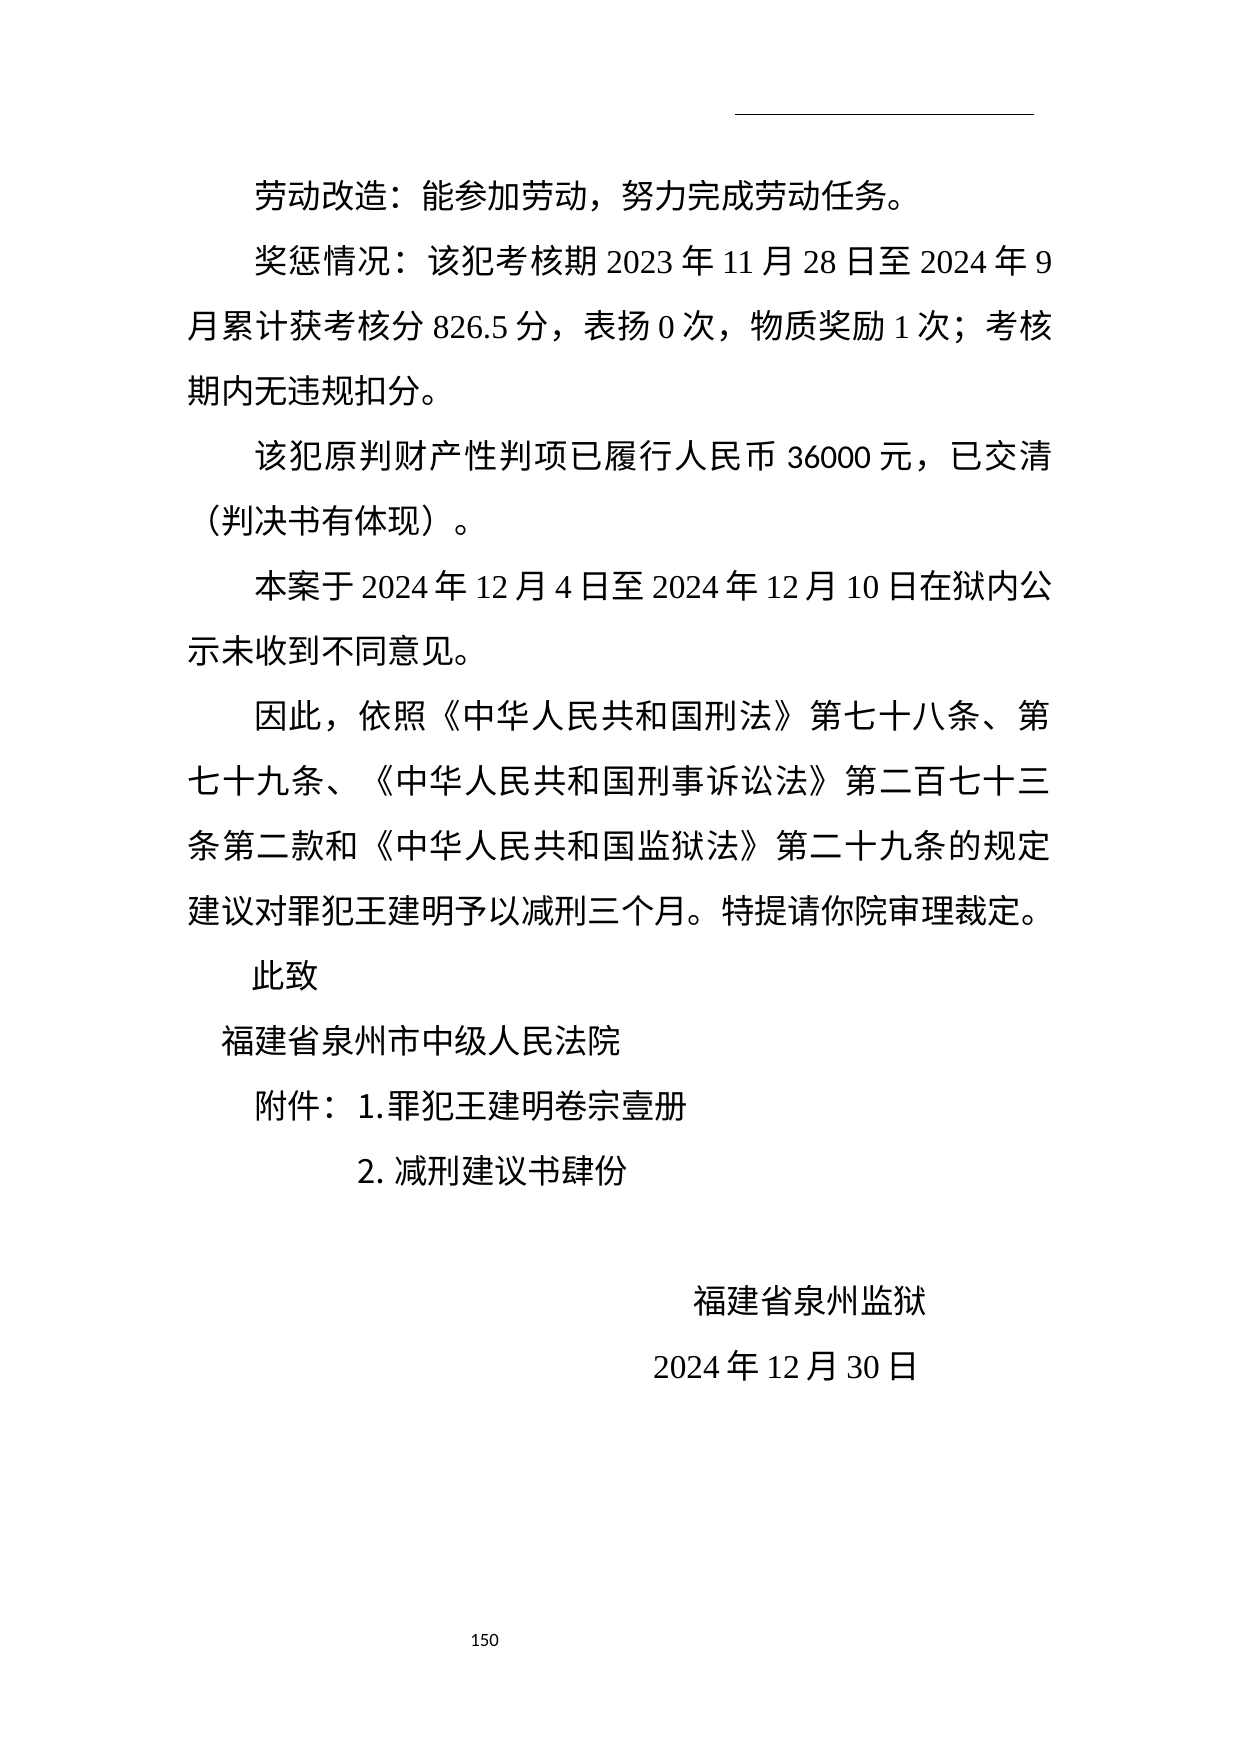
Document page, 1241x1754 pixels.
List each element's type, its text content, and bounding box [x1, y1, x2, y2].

text ⒉减刑建议书肆份 [187, 1137, 1058, 1202]
text 2024年12月30日 [187, 1332, 919, 1397]
text 劳动改造：能参加劳动，努力完成劳动任务。 [187, 162, 1053, 227]
text 此致 [187, 942, 1058, 1007]
text 福建省泉州市中级人民法院 [187, 1007, 1058, 1072]
text 该犯原判财产性判项已履行人民币36000元，已交清（判决书有体现）。 [187, 422, 1053, 552]
text 福建省泉州监狱 [187, 1267, 926, 1332]
text 奖惩情况：该犯考核期2023年11月28日至2024年9月累计获考核分826.5分，表扬0次，物质奖励1次；考核期内无违规扣分。 [187, 227, 1053, 422]
text 因此，依照《中华人民共和国刑法》第七十八条、第七十九条、《中华人民共和国刑事诉讼法》第二百七十三条第二款和《中华人民共和国监狱法》第二十九条的规定，建议对罪犯王建明予以减刑三个月。特提请你院审理裁定。 [187, 682, 1053, 942]
text 附件：⒈罪犯王建明卷宗壹册 [187, 1072, 1053, 1137]
text 本案于2024年12月4日至2024年12月10日在狱内公示未收到不同意见。 [187, 552, 1053, 682]
